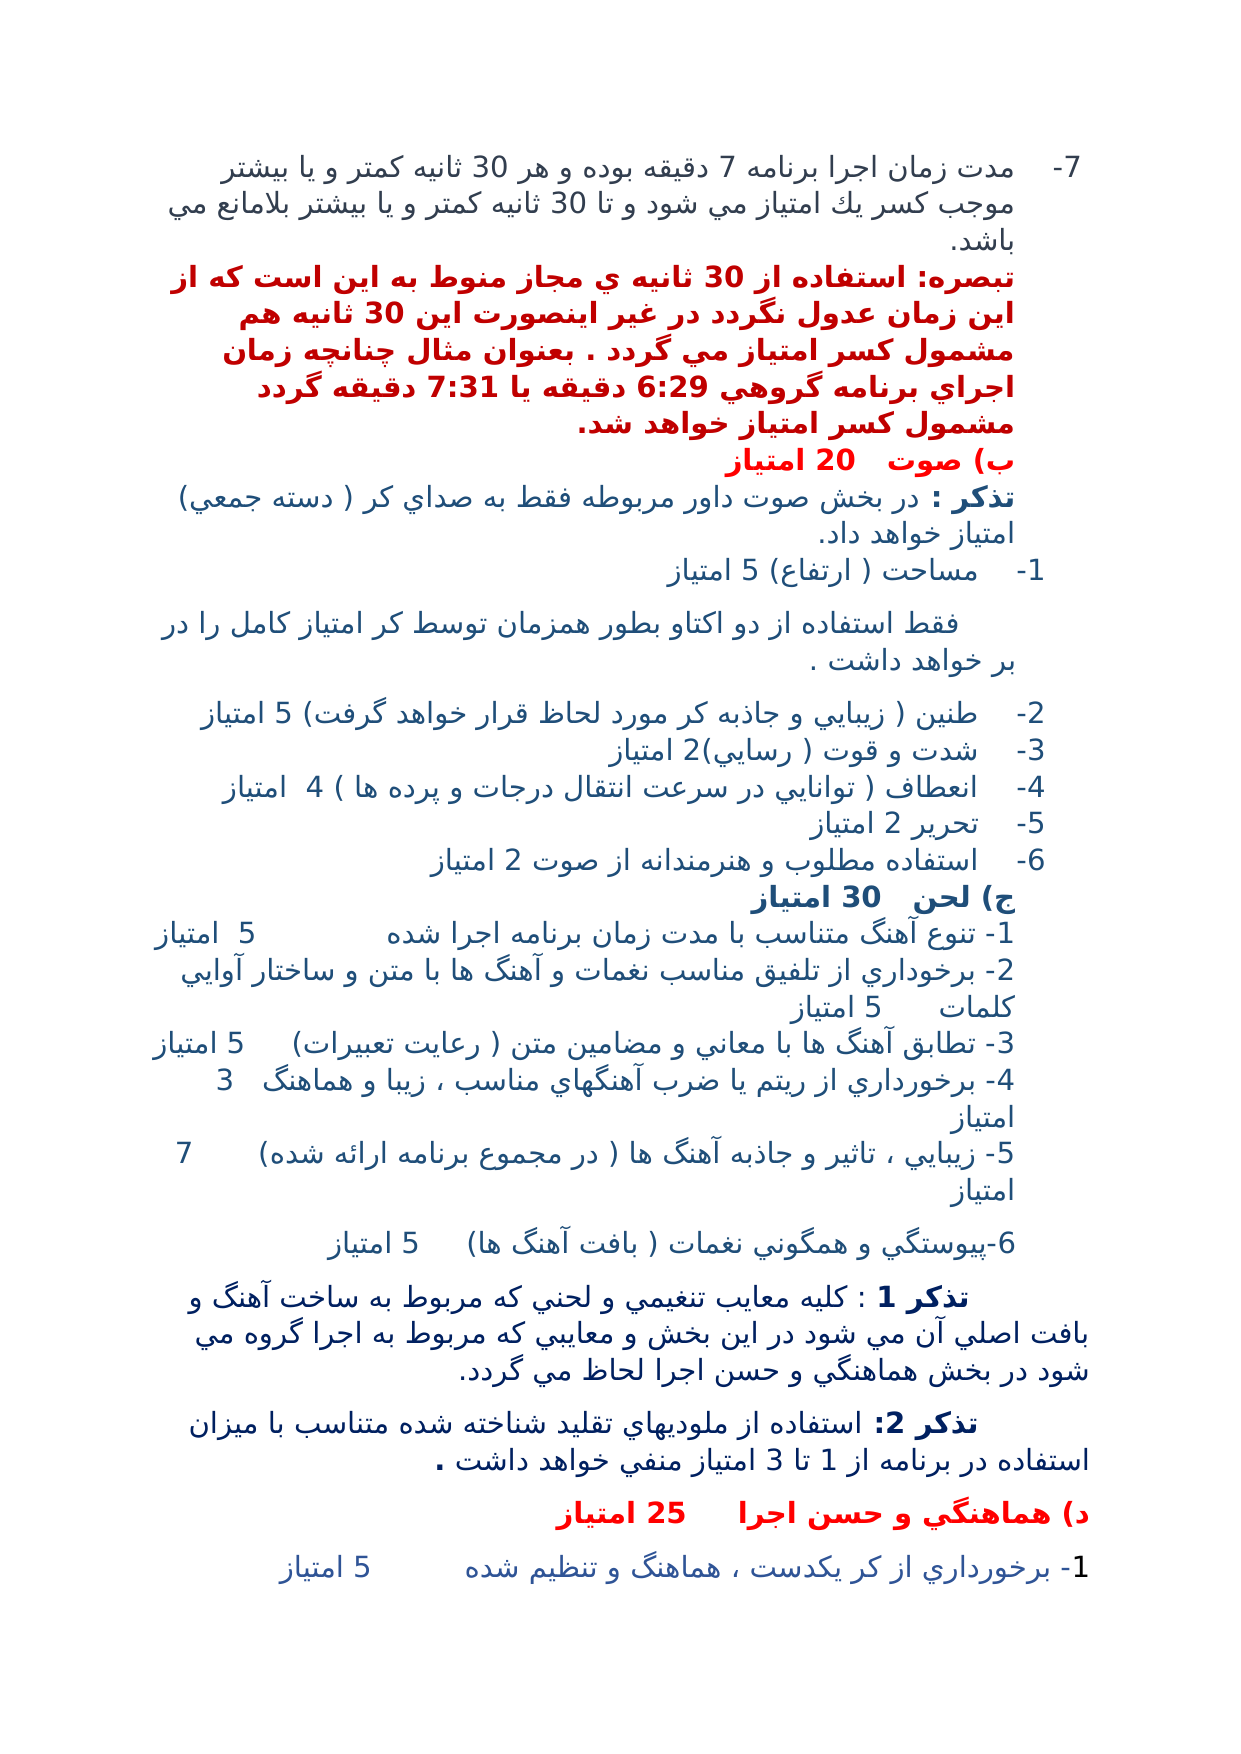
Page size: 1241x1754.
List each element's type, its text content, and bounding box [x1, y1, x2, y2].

list استفاده مطلوب و هنرمندانه از صوت 2 امتياز [150, 843, 1016, 877]
list ج) لحن 30 امتياز [150, 880, 1015, 914]
list تذكر : در بخش صوت داور مربوطه فقط به صداي كر ( دسته جمعي) امتياز خواهد داد. [150, 480, 1015, 551]
list تحرير 2 امتياز [150, 807, 1016, 841]
list مدت زمان اجرا برنامه 7 دقيقه بوده و هر 30 ثانيه كمتر و يا بيشتر موجب كسر يك امتياز مي شود و تا 30 ثانيه كمتر و يا بيشتر بلامانع مي باشد. [150, 150, 1053, 257]
list شدت و قوت ( رسايي)2 امتياز [150, 733, 1016, 767]
list تبصره: استفاده از 30 ثانيه ي مجاز منوط به اين است كه از اين زمان عدول نگردد در غير اينصورت اين 30 ثانيه هم مشمول كسر امتياز مي گردد . بعنوان مثال چنانچه زمان اجراي برنامه گروهي 6:29 دقيقه يا 7:31 دقيقه گردد مشمول كسر امتياز خواهد شد. [150, 260, 1015, 441]
text 6-پيوستگي و همگوني نغمات ( بافت آهنگ ها) 5 امتياز [150, 1227, 1016, 1261]
text تذكر 1 : كليه معايب تنغيمي و لحني كه مربوط به ساخت آهنگ و بافت اصلي آن مي شود در اين بخش و معايبي كه مربوط به اجرا گروه مي شود در بخش هماهنگي و حسن اجرا لحاظ مي گردد. [150, 1280, 1090, 1387]
list 5- زيبايي ، تاثير و جاذبه آهنگ ها ( در مجموع برنامه ارائه شده) 7 امتياز [150, 1137, 1015, 1207]
text د) هماهنگي و حسن اجرا 25 امتياز [150, 1497, 1090, 1531]
text فقط استفاده از دو اكتاو بطور همزمان توسط كر امتياز كامل را در بر خواهد داشت . [150, 607, 1016, 677]
text 1- برخورداري از كر يكدست ، هماهنگ و تنظيم شده 5 امتياز [150, 1550, 1090, 1584]
list 4- برخورداري از ريتم يا ضرب آهنگهاي مناسب ، زيبا و هماهنگ 3 امتياز [150, 1063, 1015, 1134]
list مساحت ( ارتفاع) 5 امتياز [150, 553, 1016, 587]
list انعطاف ( توانايي در سرعت انتقال درجات و پرده ها ) 4 امتياز [150, 770, 1016, 804]
list ب) صوت 20 امتياز [150, 443, 1015, 477]
list طنين ( زيبايي و جاذبه كر مورد لحاظ قرار خواهد گرفت) 5 امتياز [150, 697, 1016, 731]
list 1- تنوع آهنگ متناسب با مدت زمان برنامه اجرا شده 5 امتياز [150, 917, 1015, 951]
list 3- تطابق آهنگ ها با معاني و مضامين متن ( رعايت تعبيرات) 5 امتياز [150, 1027, 1015, 1061]
list 2- برخوداري از تلفيق مناسب نغمات و آهنگ ها با متن و ساختار آوايي كلمات 5 امتياز [150, 953, 1015, 1024]
text تذكر 2: استفاده از ملوديهاي تقليد شناخته شده متناسب با ميزان استفاده در برنامه از 1 تا 3 امتياز منفي خواهد داشت . [150, 1407, 1090, 1477]
